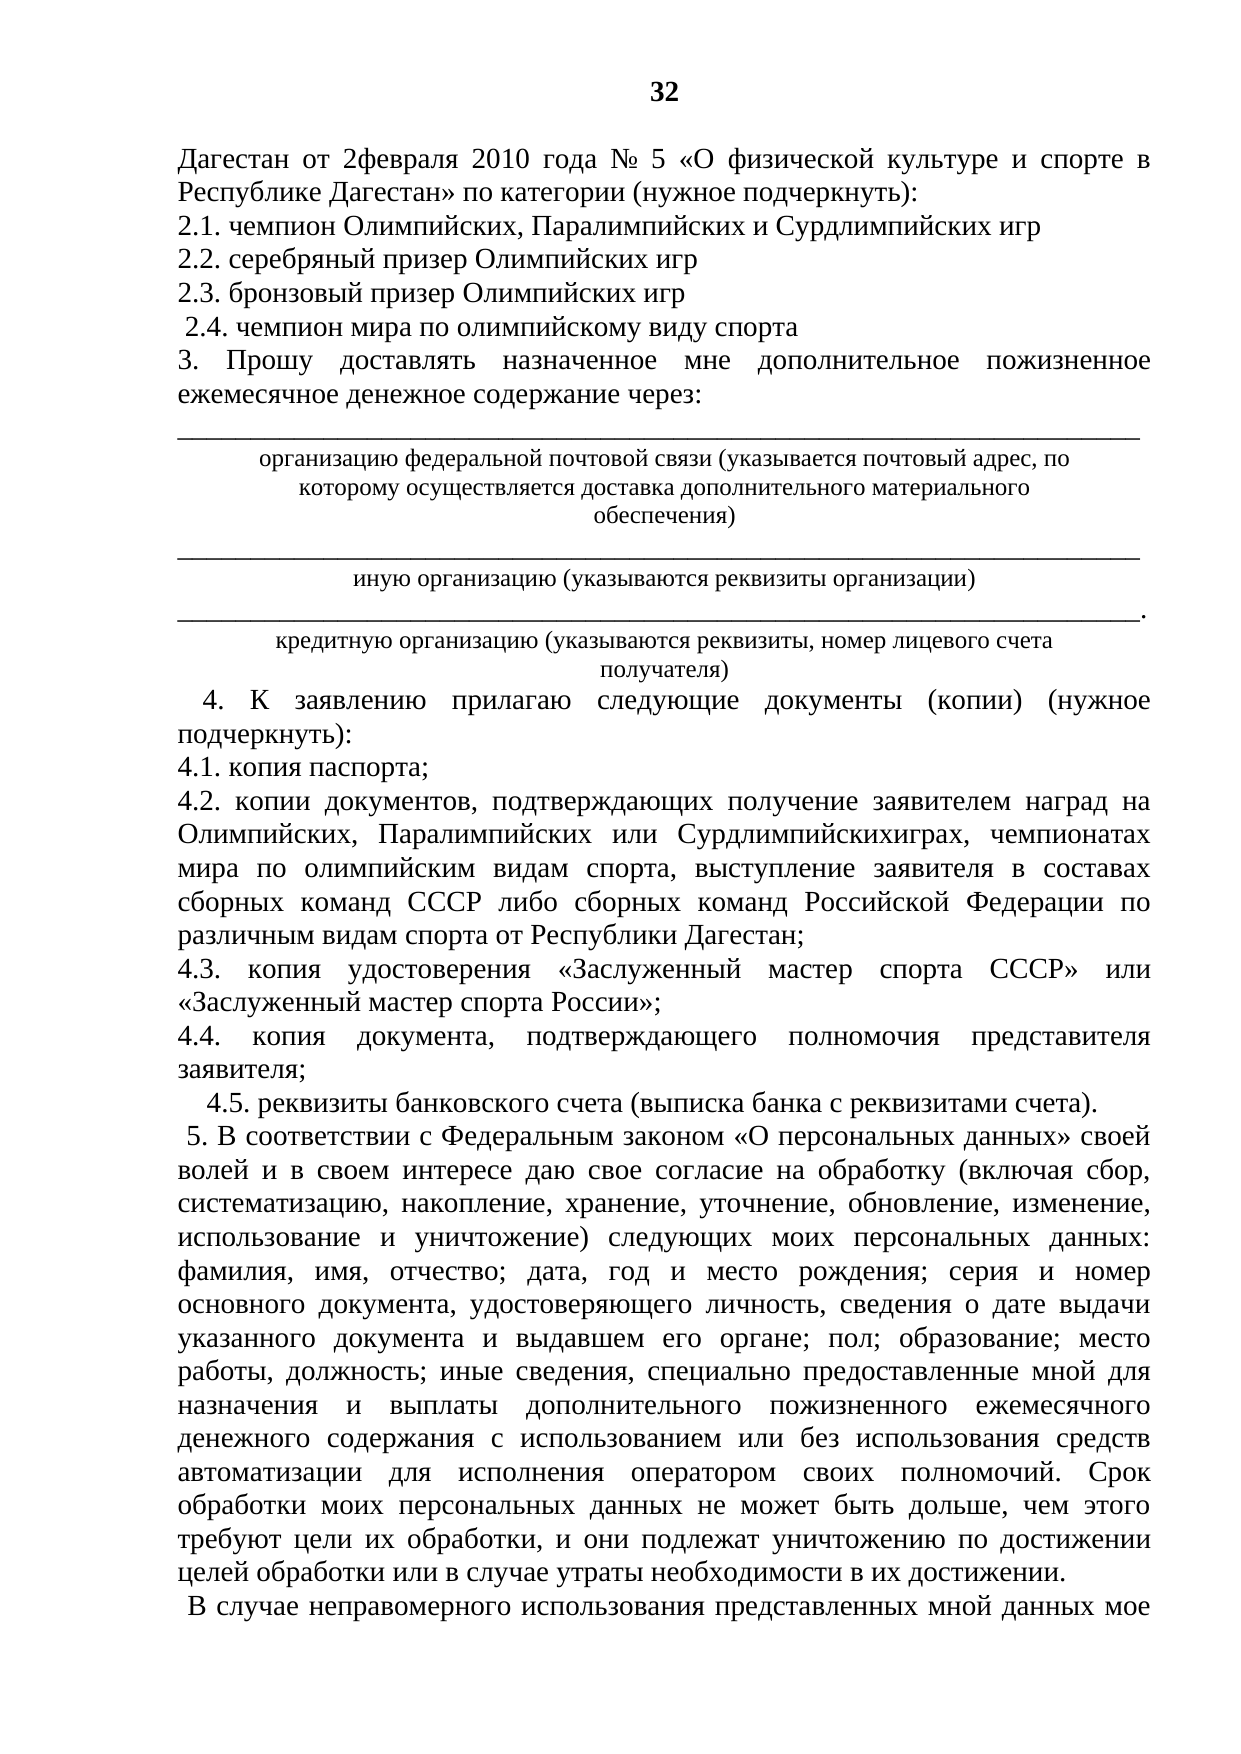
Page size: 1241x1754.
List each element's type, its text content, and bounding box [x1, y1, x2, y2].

text 5. В соответствии с Федеральным законом «О персональных данных» своей волей и в своем интересе даю свое согласие на обработку (включая сбор, систематизацию, накопление, хранение, уточнение, обновление, изменение, использование и уничтожение) следующих моих персональных данных: фамилия, имя, отчество; дата, год и место рождения; серия и номер основного документа, удостоверяющего личность, сведения о дате выдачи указанного документа и выдавшем его органе; пол; образование; место работы, должность; иные сведения, специально предоставленные мной для назначения и выплаты дополнительного пожизненного ежемесячного денежного содержания с использованием или без использования средств автоматизации для исполнения оператором своих полномочий. Срок обработки моих персональных данных не может быть дольше, чем этого требуют цели их обработки, и они подлежат уничтожению по достижении целей обработки или в случае утраты необходимости в их достижении. [177, 1118, 1152, 1588]
text которому осуществляется доставка дополнительного материального [177, 472, 1152, 500]
text 2.1. чемпион Олимпийских, Паралимпийских и Сурдлимпийских игр [177, 208, 1152, 242]
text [177, 141, 1152, 208]
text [177, 1588, 1152, 1622]
text 4.4. копия документа, подтверждающего полномочия представителя заявителя; [177, 1018, 1152, 1085]
text кредитную организацию (указываются реквизиты, номер лицевого счета [177, 625, 1152, 654]
text 4. К заявлению прилагаю следующие документы (копии) (нужное подчеркнуть): [177, 682, 1152, 749]
text __________________________________________________________________ [177, 529, 1152, 563]
text 3. Прошу доставлять назначенное мне дополнительное пожизненное ежемесячное денежное содержание через: [177, 342, 1152, 409]
text иную организацию (указываются реквизиты организации) [177, 563, 1152, 591]
text 4.2. копии документов, подтверждающих получение заявителем наград на Олимпийских, Паралимпийских или Сурдлимпийскихиграх, чемпионатах мира по олимпийским видам спорта, выступление заявителя в составах сборных команд СССР либо сборных команд Российской Федерации по различным видам спорта от Республики Дагестан; [177, 783, 1152, 951]
text 4.3. копия удостоверения «Заслуженный мастер спорта СССР» или «Заслуженный мастер спорта России»; [177, 951, 1152, 1018]
text __________________________________________________________________ [177, 409, 1152, 443]
text 4.5. реквизиты банковского счета (выписка банка с реквизитами счета). [177, 1085, 1152, 1118]
text 4.1. копия паспорта; [177, 749, 1152, 783]
text получателя) [177, 654, 1152, 682]
text 2.4. чемпион мира по олимпийскому виду спорта [177, 309, 1152, 342]
text организацию федеральной почтовой связи (указывается почтовый адрес, по [177, 443, 1152, 472]
text __________________________________________________________________. [177, 591, 1152, 625]
text 2.3. бронзовый призер Олимпийских игр [177, 275, 1152, 309]
text обеспечения) [177, 500, 1152, 529]
text 2.2. серебряный призер Олимпийских игр [177, 242, 1152, 275]
